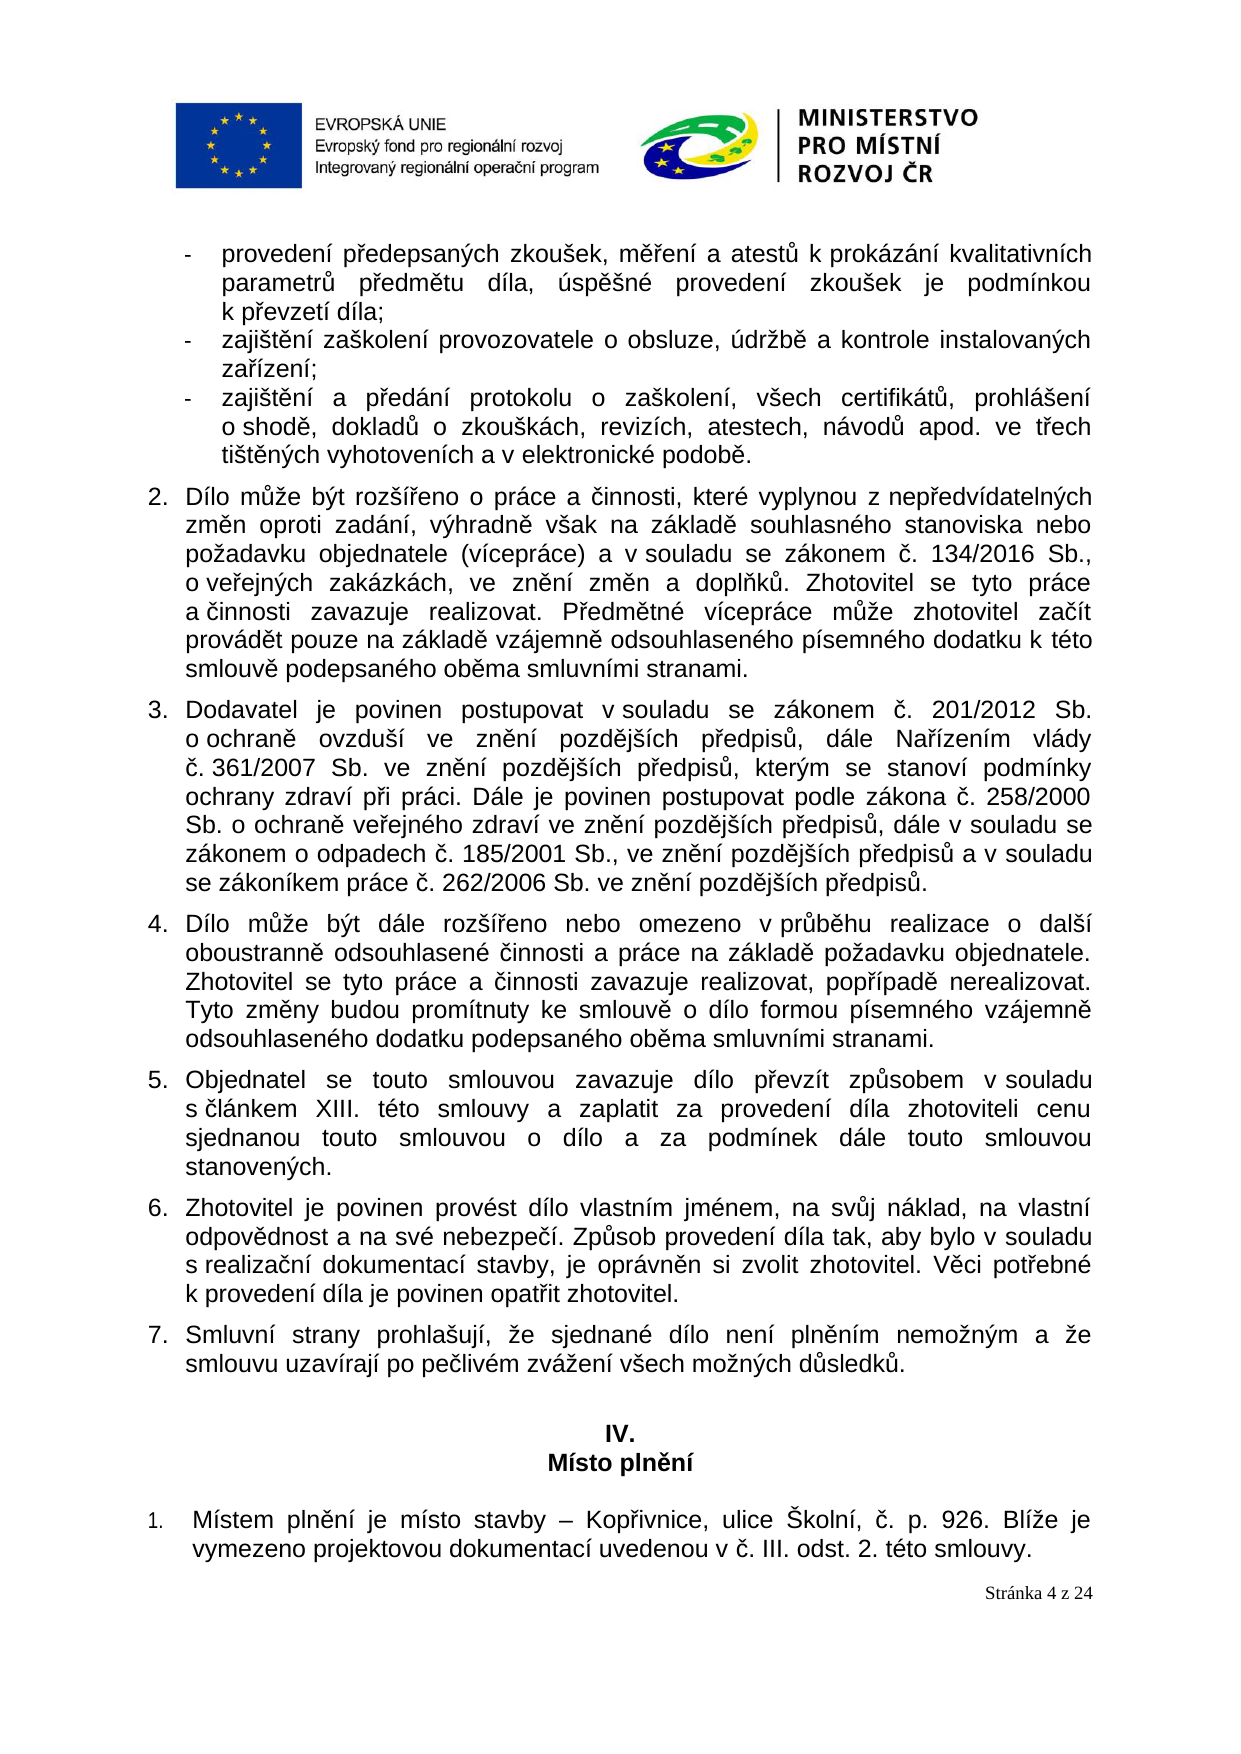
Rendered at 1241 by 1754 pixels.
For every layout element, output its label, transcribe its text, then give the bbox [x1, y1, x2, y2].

text Místo plnění [148, 1448, 1093, 1477]
list provedení předepsaných zkoušek, měření a atestů k prokázání kvalitativních parametrů předmětu díla, úspěšné provedení zkoušek je podmínkou k převzetí díla; [184, 239, 1093, 325]
list Objednatel se touto smlouvou zavazuje dílo převzít způsobem v souladu s článkem XIII. této smlouvy a zaplatit za provedení díla zhotoviteli cenu sjednanou touto smlouvou o dílo a za podmínek dále touto smlouvou stanovených. [148, 1065, 1093, 1180]
list Místem plnění je místo stavby – Kopřivnice, ulice Školní, č. p. 926. Blíže je vymezeno projektovou dokumentací uvedenou v č. III. odst. 2. této smlouvy. [148, 1505, 1093, 1563]
list Zhotovitel je povinen provést dílo vlastním jménem, na svůj náklad, na vlastní odpovědnost a na své nebezpečí. Způsob provedení díla tak, aby bylo v souladu s realizační dokumentací stavby, je oprávněn si zvolit zhotovitel. Věci potřebné k provedení díla je povinen opatřit zhotovitel. [148, 1193, 1093, 1308]
list Dodavatel je povinen postupovat v souladu se zákonem č. 201/2012 Sb. o ochraně ovzduší ve znění pozdějších předpisů, dále Nařízením vlády č. 361/2007 Sb. ve znění pozdějších předpisů, kterým se stanoví podmínky ochrany zdraví při práci. Dále je povinen postupovat podle zákona č. 258/2000 Sb. o ochraně veřejného zdraví ve znění pozdějších předpisů, dále v souladu se zákonem o odpadech č. 185/2001 Sb., ve znění pozdějších předpisů a v souladu se zákoníkem práce č. 262/2006 Sb. ve znění pozdějších předpisů. [148, 695, 1093, 897]
list zajištění zaškolení provozovatele o obsluze, údržbě a kontrole instalovaných zařízení; [184, 325, 1093, 383]
list Dílo může být rozšířeno o práce a činnosti, které vyplynou z nepředvídatelných změn oproti zadání, výhradně však na základě souhlasného stanoviska nebo požadavku objednatele (vícepráce) a v souladu se zákonem č. 134/2016 Sb., o veřejných zakázkách, ve znění změn a doplňků. Zhotovitel se tyto práce a činnosti zavazuje realizovat. Předmětné vícepráce může zhotovitel začít provádět pouze na základě vzájemně odsouhlaseného písemného dodatku k této smlouvě podepsaného oběma smluvními stranami. [148, 482, 1093, 683]
text IV. [148, 1419, 1093, 1448]
list Smluvní strany prohlašují, že sjednané dílo není plněním nemožným a že smlouvu uzavírají po pečlivém zvážení všech možných důsledků. [148, 1320, 1093, 1378]
list Dílo může být dále rozšířeno nebo omezeno v průběhu realizace o další oboustranně odsouhlasené činnosti a práce na základě požadavku objednatele. Zhotovitel se tyto práce a činnosti zavazuje realizovat, popřípadě nerealizovat. Tyto změny budou promítnuty ke smlouvě o dílo formou písemného vzájemně odsouhlaseného dodatku podepsaného oběma smluvními stranami. [148, 909, 1093, 1053]
list zajištění a předání protokolu o zaškolení, všech certifikátů, prohlášení o shodě, dokladů o zkouškách, revizích, atestech, návodů apod. ve třech tištěných vyhotoveních a v elektronické podobě. [184, 383, 1093, 469]
